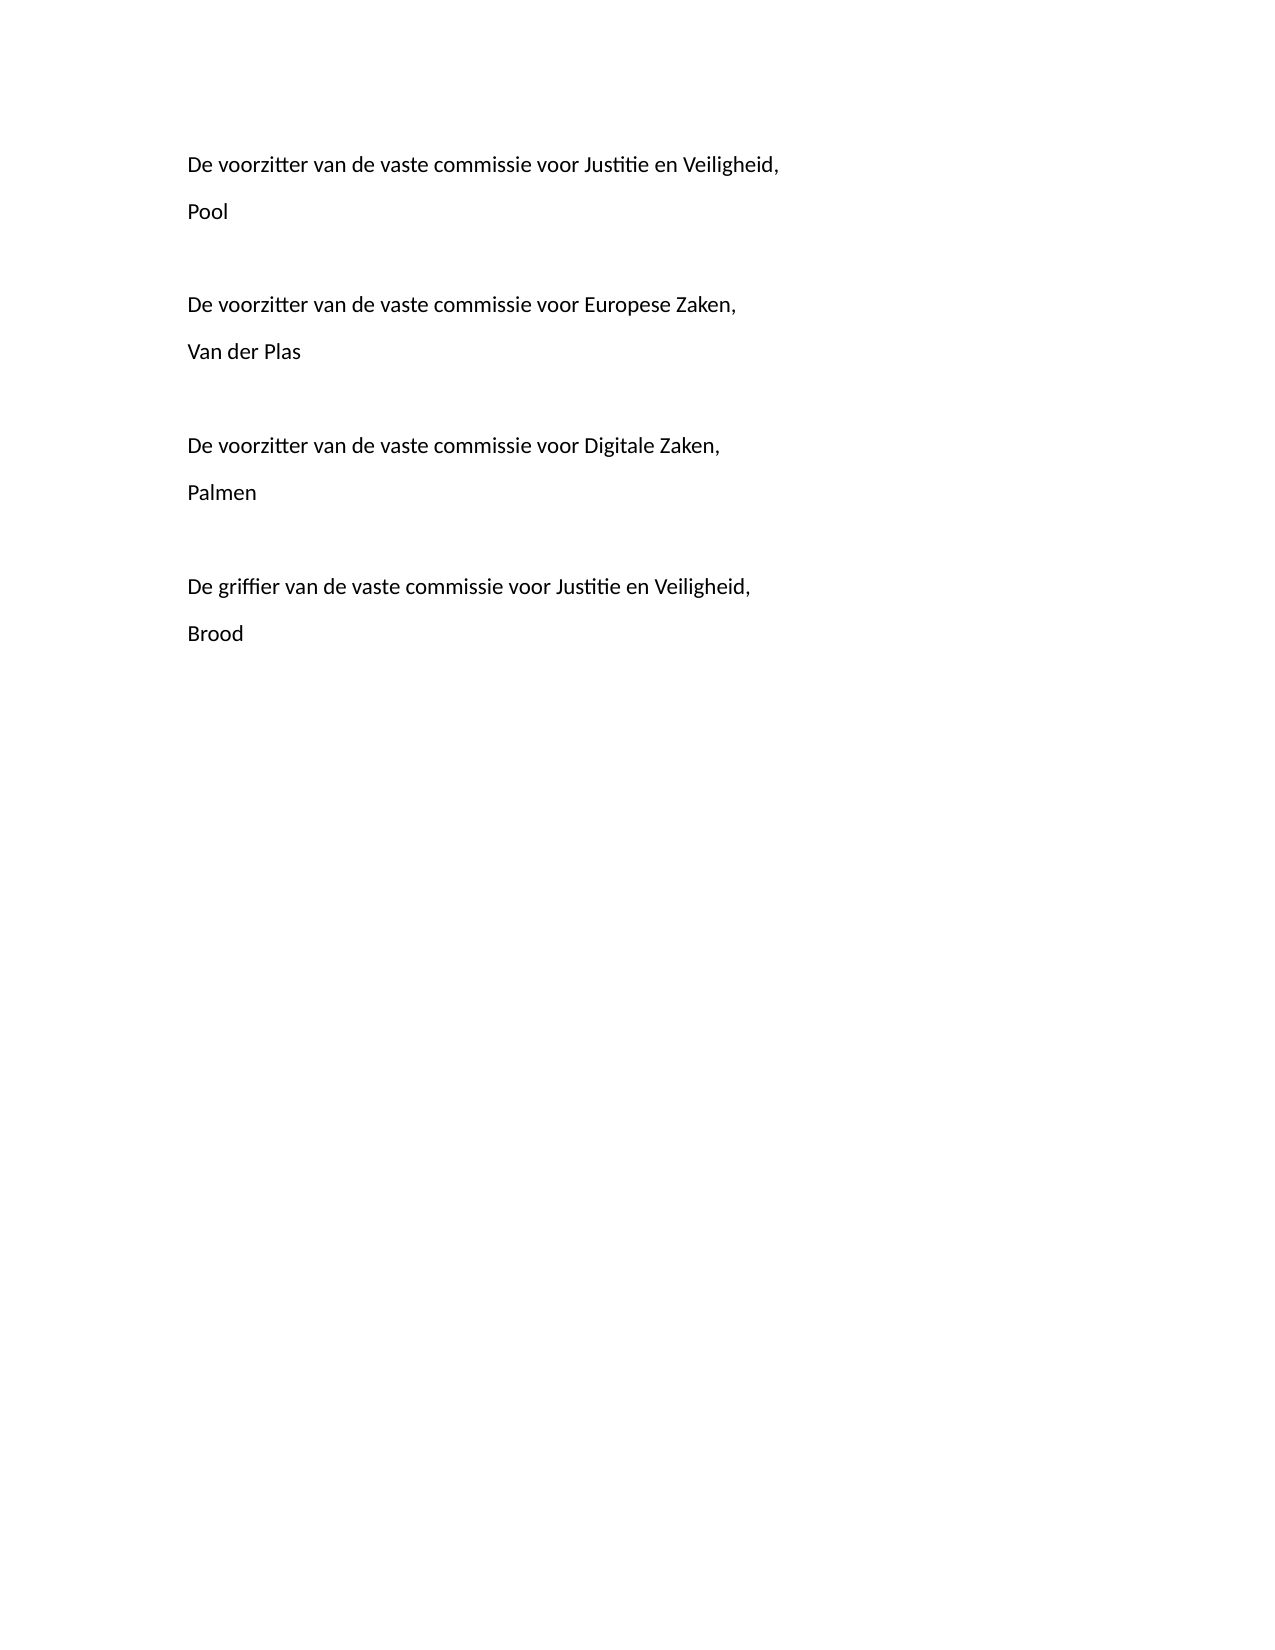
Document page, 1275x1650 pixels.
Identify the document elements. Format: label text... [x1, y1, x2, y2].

text De voorzitter van de vaste commissie voor Justitie en Veiligheid, [187, 150, 1087, 178]
text De voorzitter van de vaste commissie voor Digitale Zaken, [187, 431, 1087, 459]
text Palmen [187, 478, 1087, 506]
text Van der Plas [187, 337, 1087, 366]
text De voorzitter van de vaste commissie voor Europese Zaken, [187, 291, 1087, 319]
text De griffier van de vaste commissie voor Justitie en Veiligheid, [187, 572, 1087, 600]
text Pool [187, 197, 1087, 225]
text Brood [187, 619, 1087, 647]
